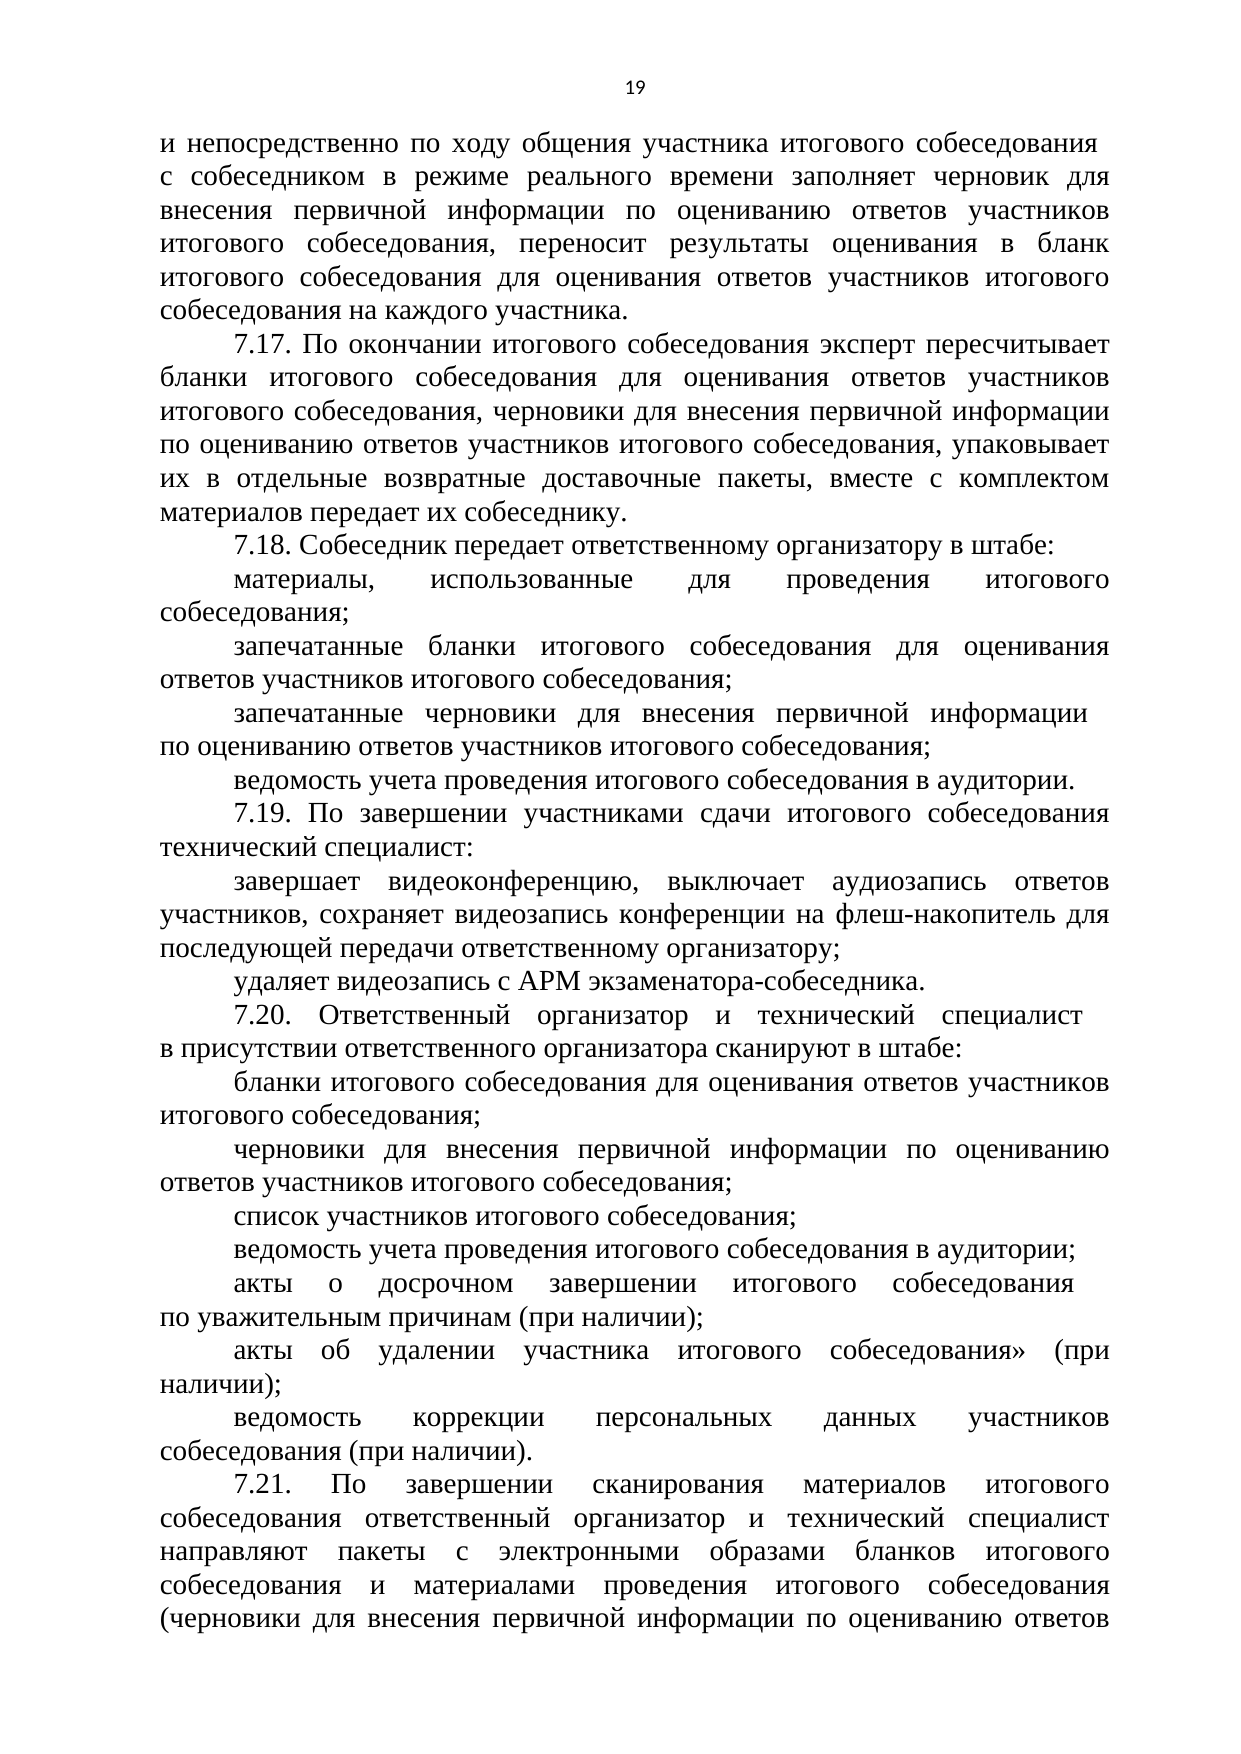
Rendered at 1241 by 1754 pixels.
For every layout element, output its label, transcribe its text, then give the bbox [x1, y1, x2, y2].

text ведомость учета проведения итогового собеседования в аудитории. [159, 762, 1110, 796]
text список участников итогового собеседования; [159, 1198, 1110, 1232]
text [159, 1466, 1110, 1634]
text акты о досрочном завершении итогового собеседования по уважительным причинам (при наличии); [159, 1265, 1110, 1332]
text черновики для внесения первичной информации по оцениванию ответов участников итогового собеседования; [159, 1131, 1110, 1198]
text акты об удалении участника итогового собеседования» (при наличии); [159, 1332, 1110, 1399]
text завершает видеоконференцию, выключает аудиозапись ответов участников, сохраняет видеозапись конференции на флеш-накопитель для последующей передачи ответственному организатору; [159, 863, 1110, 963]
text 7.19. По завершении участниками сдачи итогового собеседования технический специалист: [159, 796, 1110, 863]
text удаляет видеозапись с АРМ экзаменатора-собеседника. [159, 963, 1110, 997]
text материалы, использованные для проведения итогового собеседования; [159, 561, 1110, 628]
text запечатанные бланки итогового собеседования для оценивания ответов участников итогового собеседования; [159, 628, 1110, 695]
text 7.20. Ответственный организатор и технический специалист в присутствии ответственного организатора сканируют в штабе: [159, 997, 1110, 1064]
text ведомость коррекции персональных данных участников собеседования (при наличии). [159, 1399, 1110, 1466]
text запечатанные черновики для внесения первичной информации по оцениванию ответов участников итогового собеседования; [159, 695, 1110, 762]
text ведомость учета проведения итогового собеседования в аудитории; [159, 1232, 1110, 1265]
text 7.17. По окончании итогового собеседования эксперт пересчитывает бланки итогового собеседования для оценивания ответов участников итогового собеседования, черновики для внесения первичной информации по оцениванию ответов участников итогового собеседования, упаковывает их в отдельные возвратные доставочные пакеты, вместе с комплектом материалов передает их собеседнику. [159, 326, 1110, 527]
text бланки итогового собеседования для оценивания ответов участников итогового собеседования; [159, 1064, 1110, 1131]
text 7.18. Cобеседник передает ответственному организатору в штабе: [159, 527, 1110, 561]
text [159, 125, 1110, 326]
